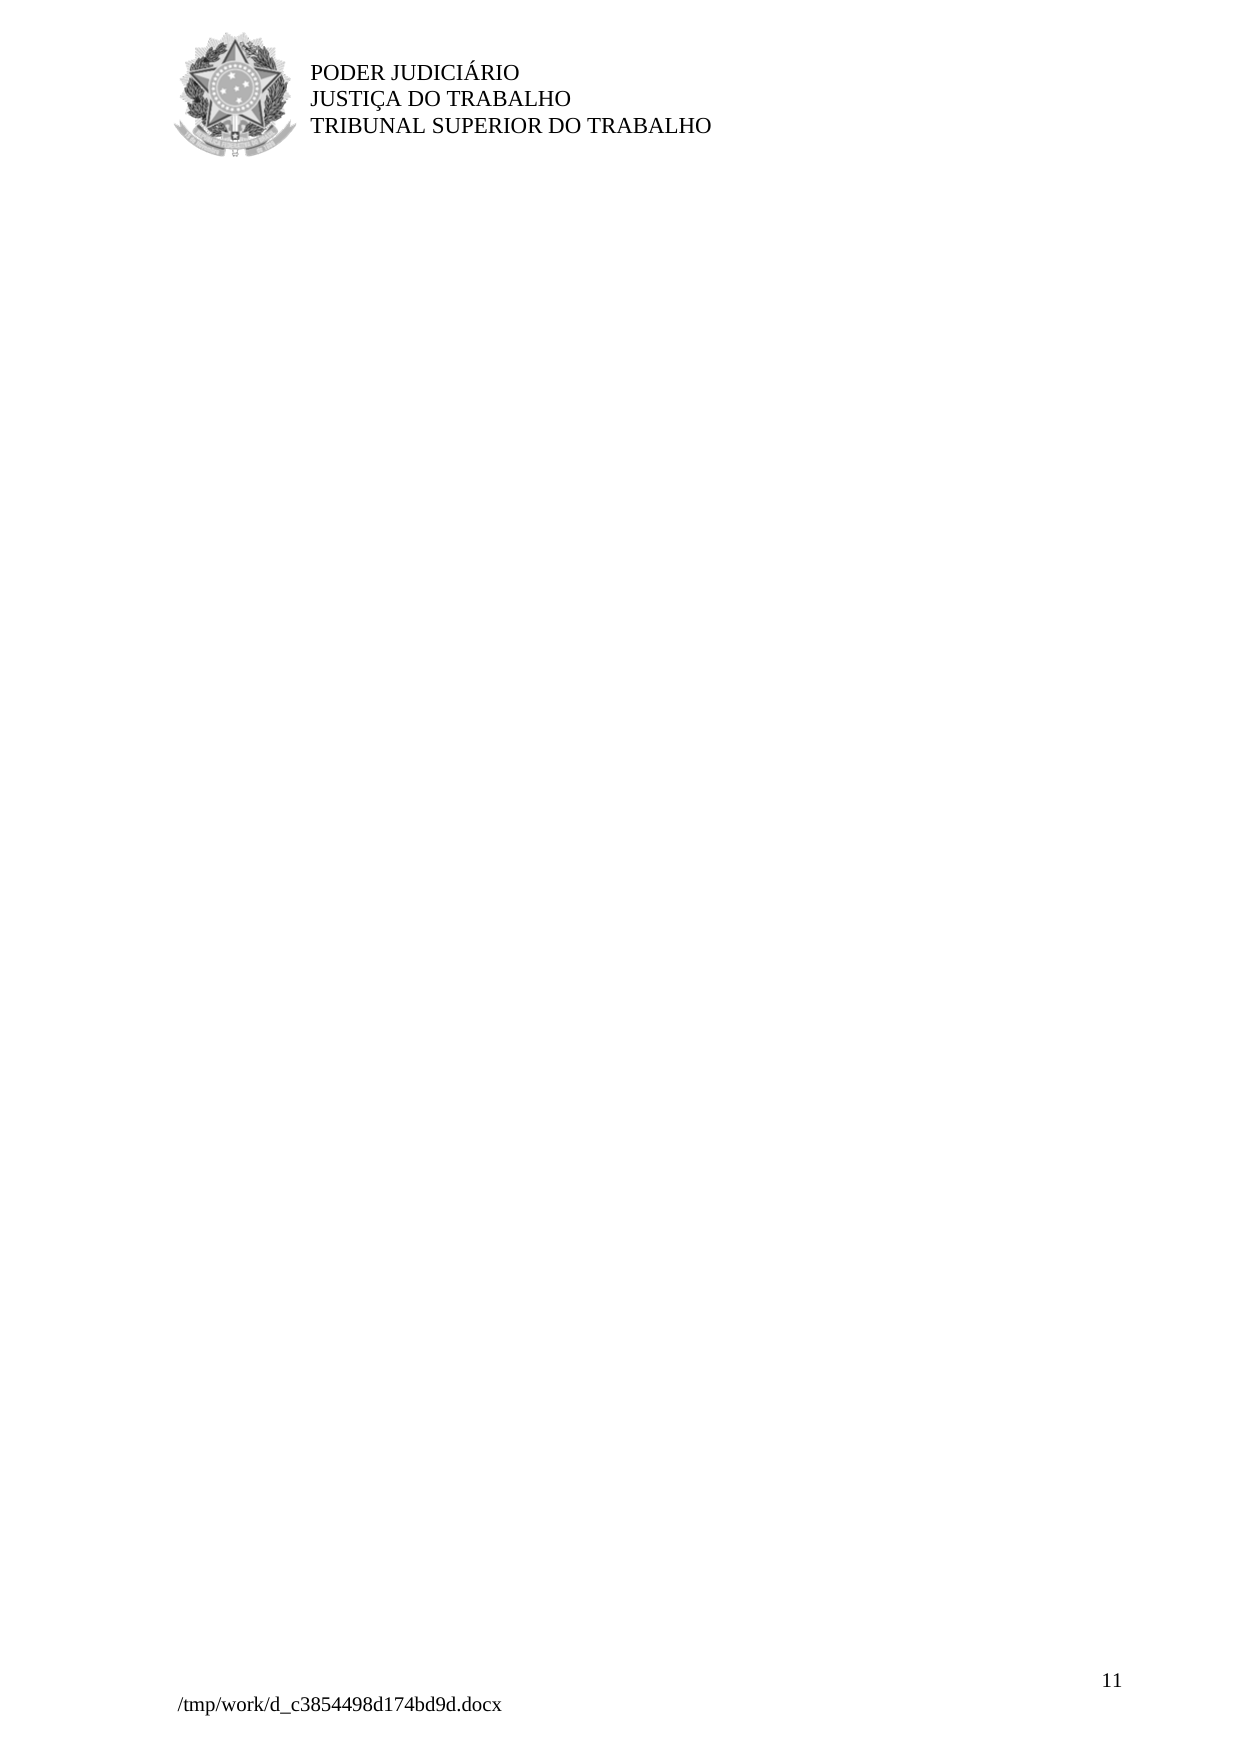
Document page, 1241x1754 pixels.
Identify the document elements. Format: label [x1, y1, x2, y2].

picture [173, 32, 297, 157]
